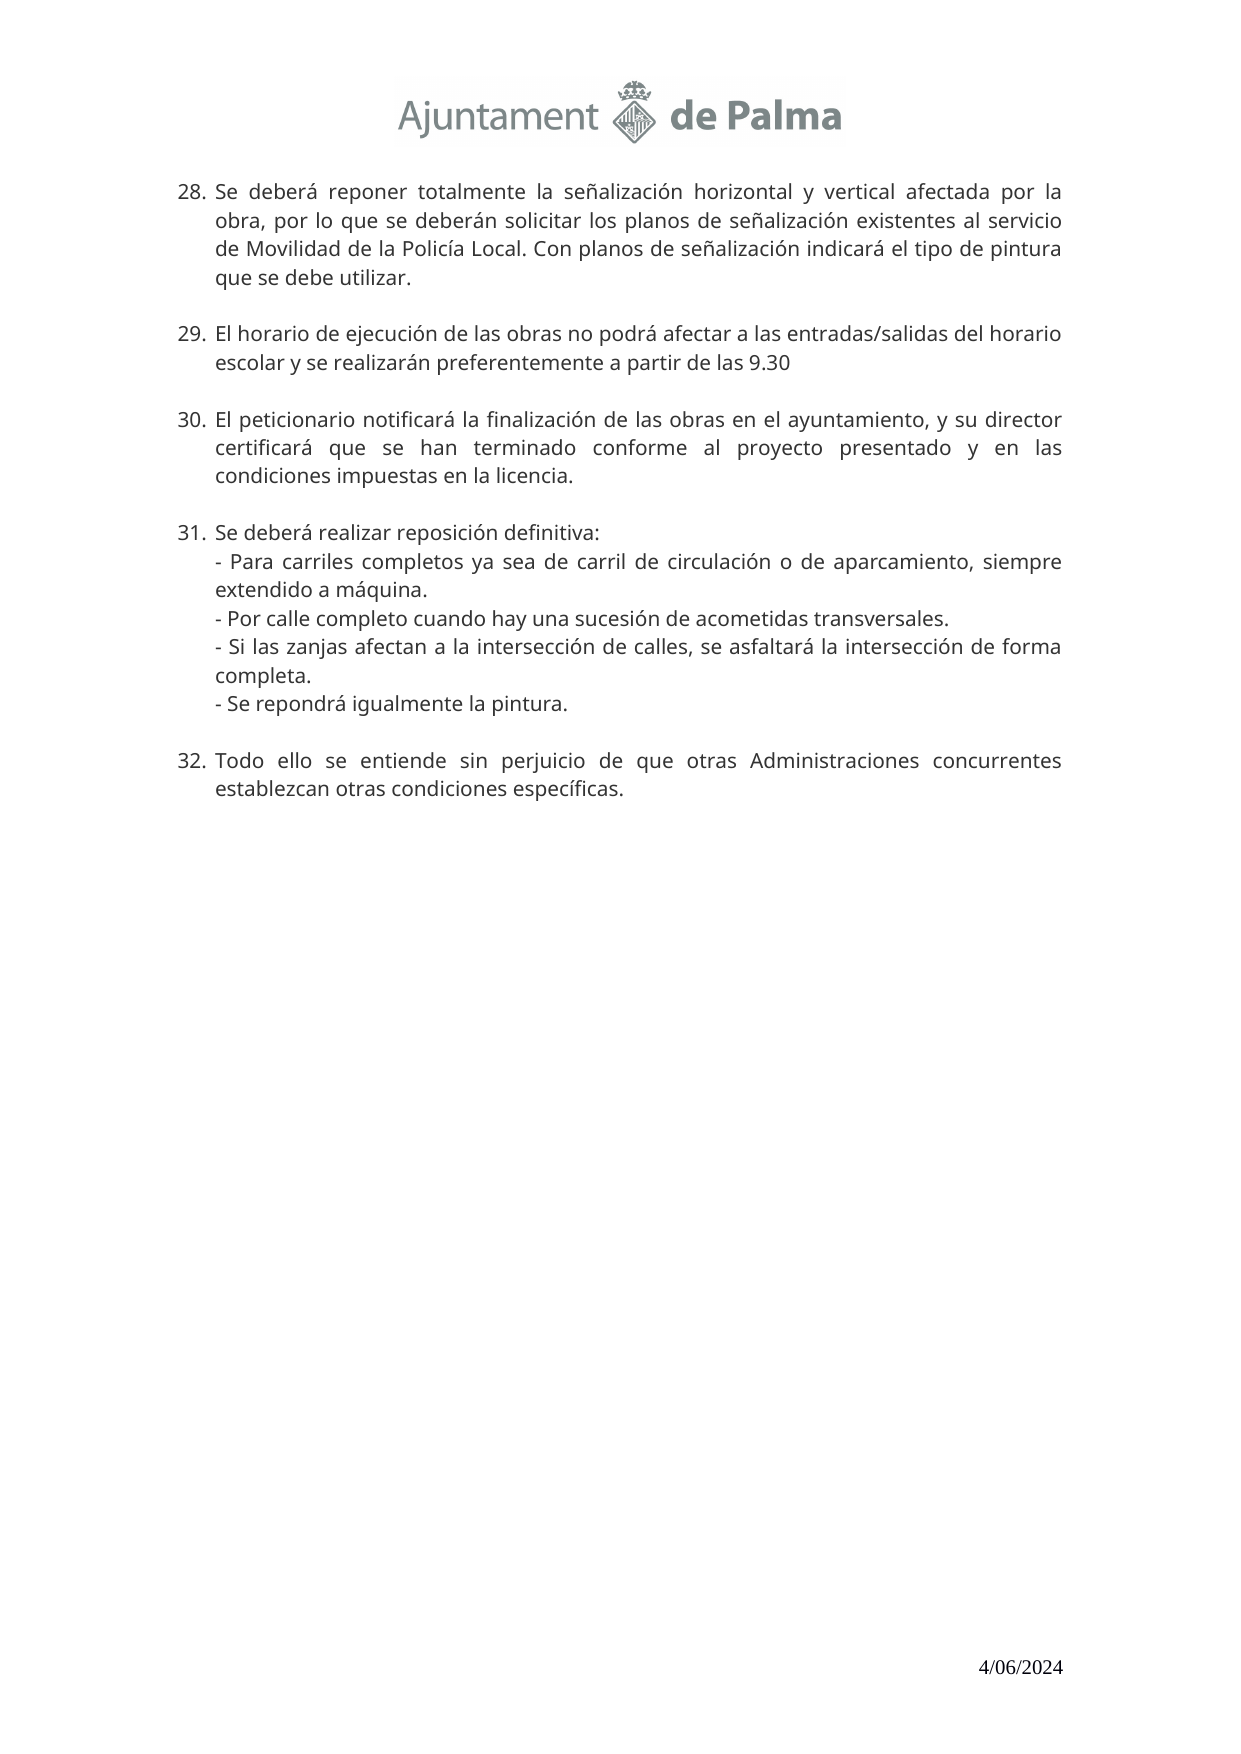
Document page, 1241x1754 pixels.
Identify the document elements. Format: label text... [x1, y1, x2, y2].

text - Se repondrá igualmente la pintura. [215, 689, 1063, 718]
list Todo ello se entiende sin perjuicio de que otras Administraciones concurrentes establezcan otras condiciones específicas. [177, 746, 1063, 803]
list El horario de ejecución de las obras no podrá afectar a las entradas/salidas del horario escolar y se realizarán preferentemente a partir de las 9.30 [177, 319, 1063, 376]
picture [394, 76, 846, 147]
text - Si las zanjas afectan a la intersección de calles, se asfaltará la intersección de forma completa. [215, 632, 1063, 689]
list Se deberá realizar reposición definitiva: [177, 518, 1063, 547]
list El peticionario notificará la finalización de las obras en el ayuntamiento, y su director certificará que se han terminado conforme al proyecto presentado y en las condiciones impuestas en la licencia. [177, 405, 1063, 490]
text - Para carriles completos ya sea de carril de circulación o de aparcamiento, siempre extendido a máquina. [215, 547, 1063, 604]
list Se deberá reponer totalmente la señalización horizontal y vertical afectada por la obra, por lo que se deberán solicitar los planos de señalización existentes al servicio de Movilidad de la Policía Local. Con planos de señalización indicará el tipo de pintura que se debe utilizar. [177, 177, 1063, 291]
text - Por calle completo cuando hay una sucesión de acometidas transversales. [215, 604, 1063, 632]
